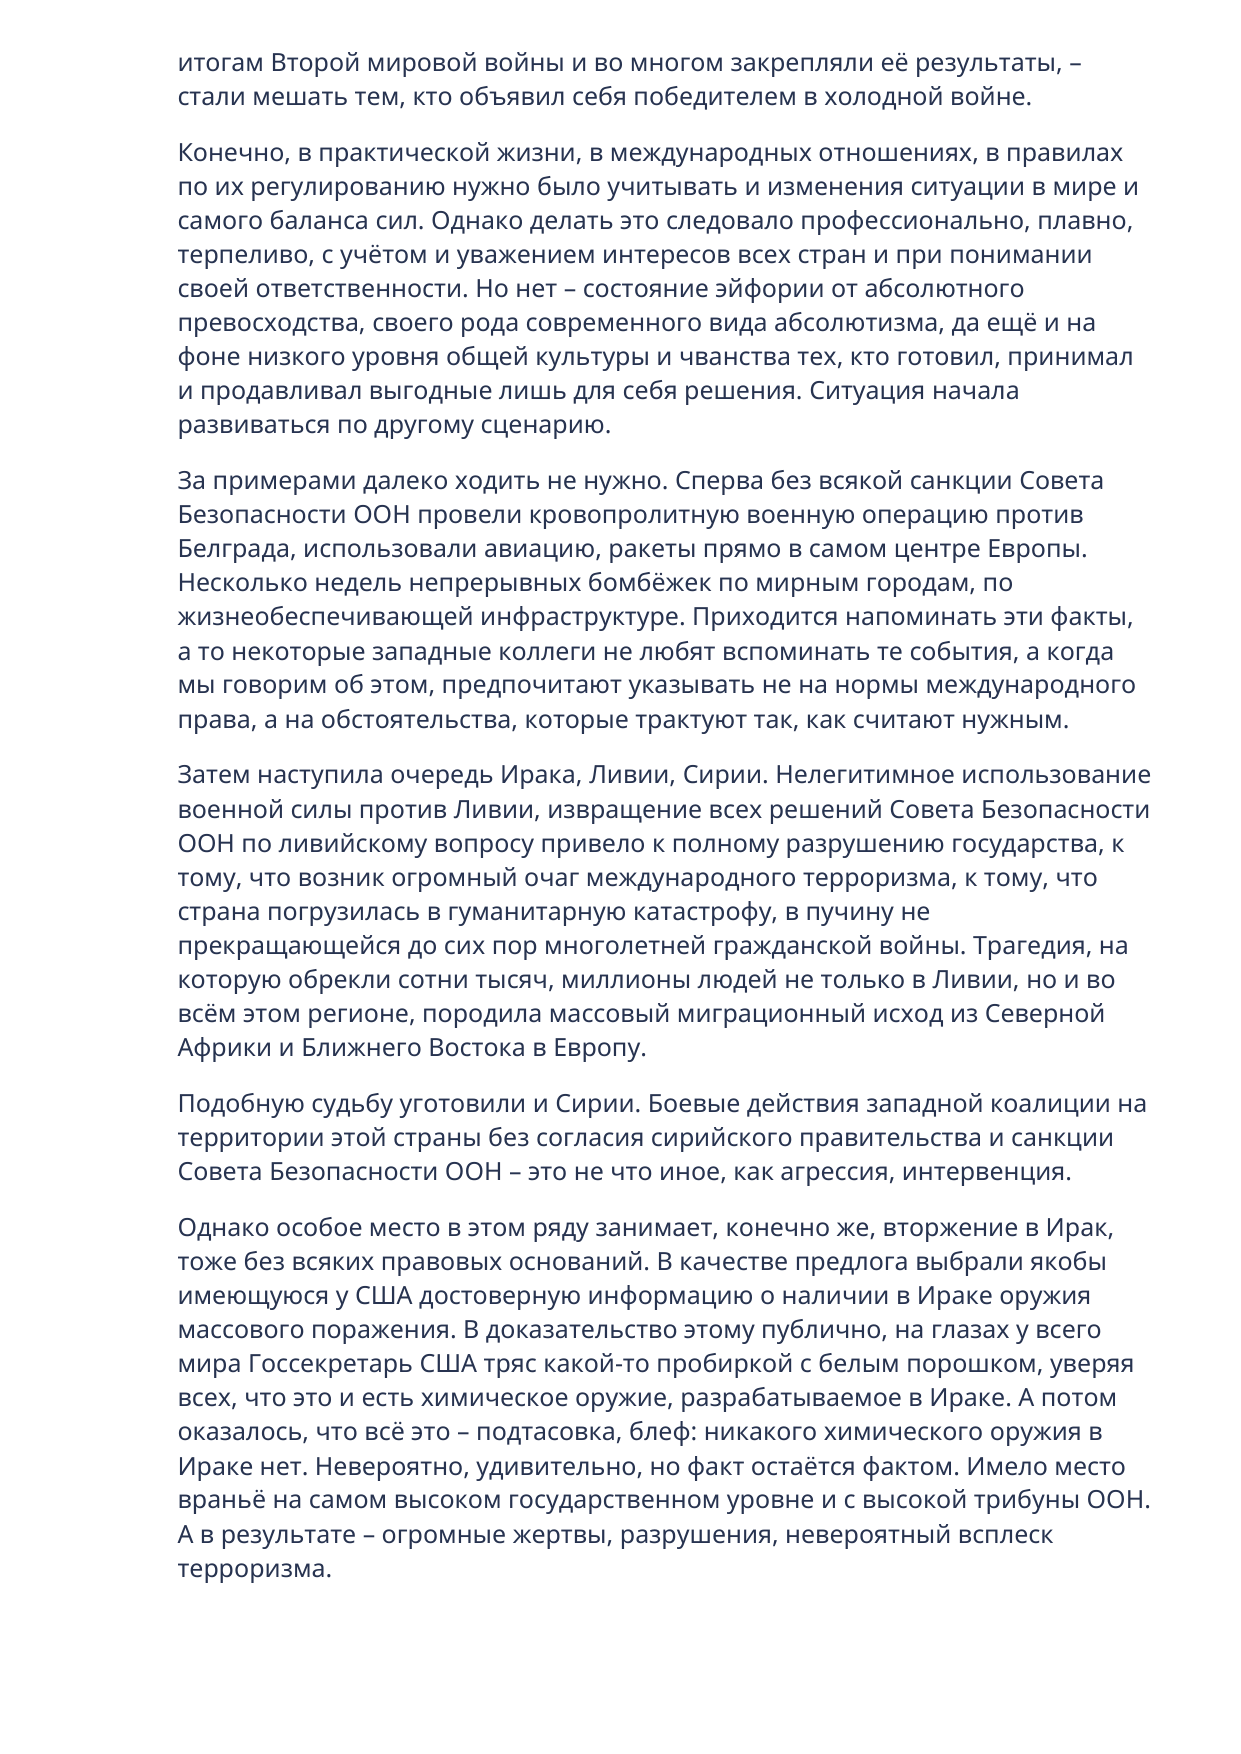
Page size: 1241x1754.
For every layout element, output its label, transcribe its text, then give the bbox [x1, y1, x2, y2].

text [177, 44, 1152, 112]
text Конечно, в практической жизни, в международных отношениях, в правилах по их регулированию нужно было учитывать и изменения ситуации в мире и самого баланса сил. Однако делать это следовало профессионально, плавно, терпеливо, с учётом и уважением интересов всех стран и при понимании своей ответственности. Но нет – состояние эйфории от абсолютного превосходства, своего рода современного вида абсолютизма, да ещё и на фоне низкого уровня общей культуры и чванства тех, кто готовил, принимал и продавливал выгодные лишь для себя решения. Ситуация начала развиваться по другому сценарию. [177, 134, 1152, 441]
text Подобную судьбу уготовили и Сирии. Боевые действия западной коалиции на территории этой страны без согласия сирийского правительства и санкции Совета Безопасности ООН – это не что иное, как агрессия, интервенция. [177, 1086, 1152, 1188]
text За примерами далеко ходить не нужно. Сперва без всякой санкции Совета Безопасности ООН провели кровопролитную военную операцию против Белграда, использовали авиацию, ракеты прямо в самом центре Европы. Несколько недель непрерывных бомбёжек по мирным городам, по жизнеобеспечивающей инфраструктуре. Приходится напоминать эти факты, а то некоторые западные коллеги не любят вспоминать те события, а когда мы говорим об этом, предпочитают указывать не на нормы международного права, а на обстоятельства, которые трактуют так, как считают нужным. [177, 463, 1152, 735]
text Однако особое место в этом ряду занимает, конечно же, вторжение в Ирак, тоже без всяких правовых оснований. В качестве предлога выбрали якобы имеющуюся у США достоверную информацию о наличии в Ираке оружия массового поражения. В доказательство этому публично, на глазах у всего мира Госсекретарь США тряс какой-то пробиркой с белым порошком, уверяя всех, что это и есть химическое оружие, разрабатываемое в Ираке. А потом оказалось, что всё это – подтасовка, блеф: никакого химического оружия в Ираке нет. Невероятно, удивительно, но факт остаётся фактом. Имело место враньё на самом высоком государственном уровне и с высокой трибуны ООН. А в результате – огромные жертвы, разрушения, невероятный всплеск терроризма. [177, 1210, 1152, 1584]
text Затем наступила очередь Ирака, Ливии, Сирии. Нелегитимное использование военной силы против Ливии, извращение всех решений Совета Безопасности ООН по ливийскому вопросу привело к полному разрушению государства, к тому, что возник огромный очаг международного терроризма, к тому, что страна погрузилась в гуманитарную катастрофу, в пучину не прекращающейся до сих пор многолетней гражданской войны. Трагедия, на которую обрекли сотни тысяч, миллионы людей не только в Ливии, но и во всём этом регионе, породила массовый миграционный исход из Северной Африки и Ближнего Востока в Европу. [177, 757, 1152, 1064]
